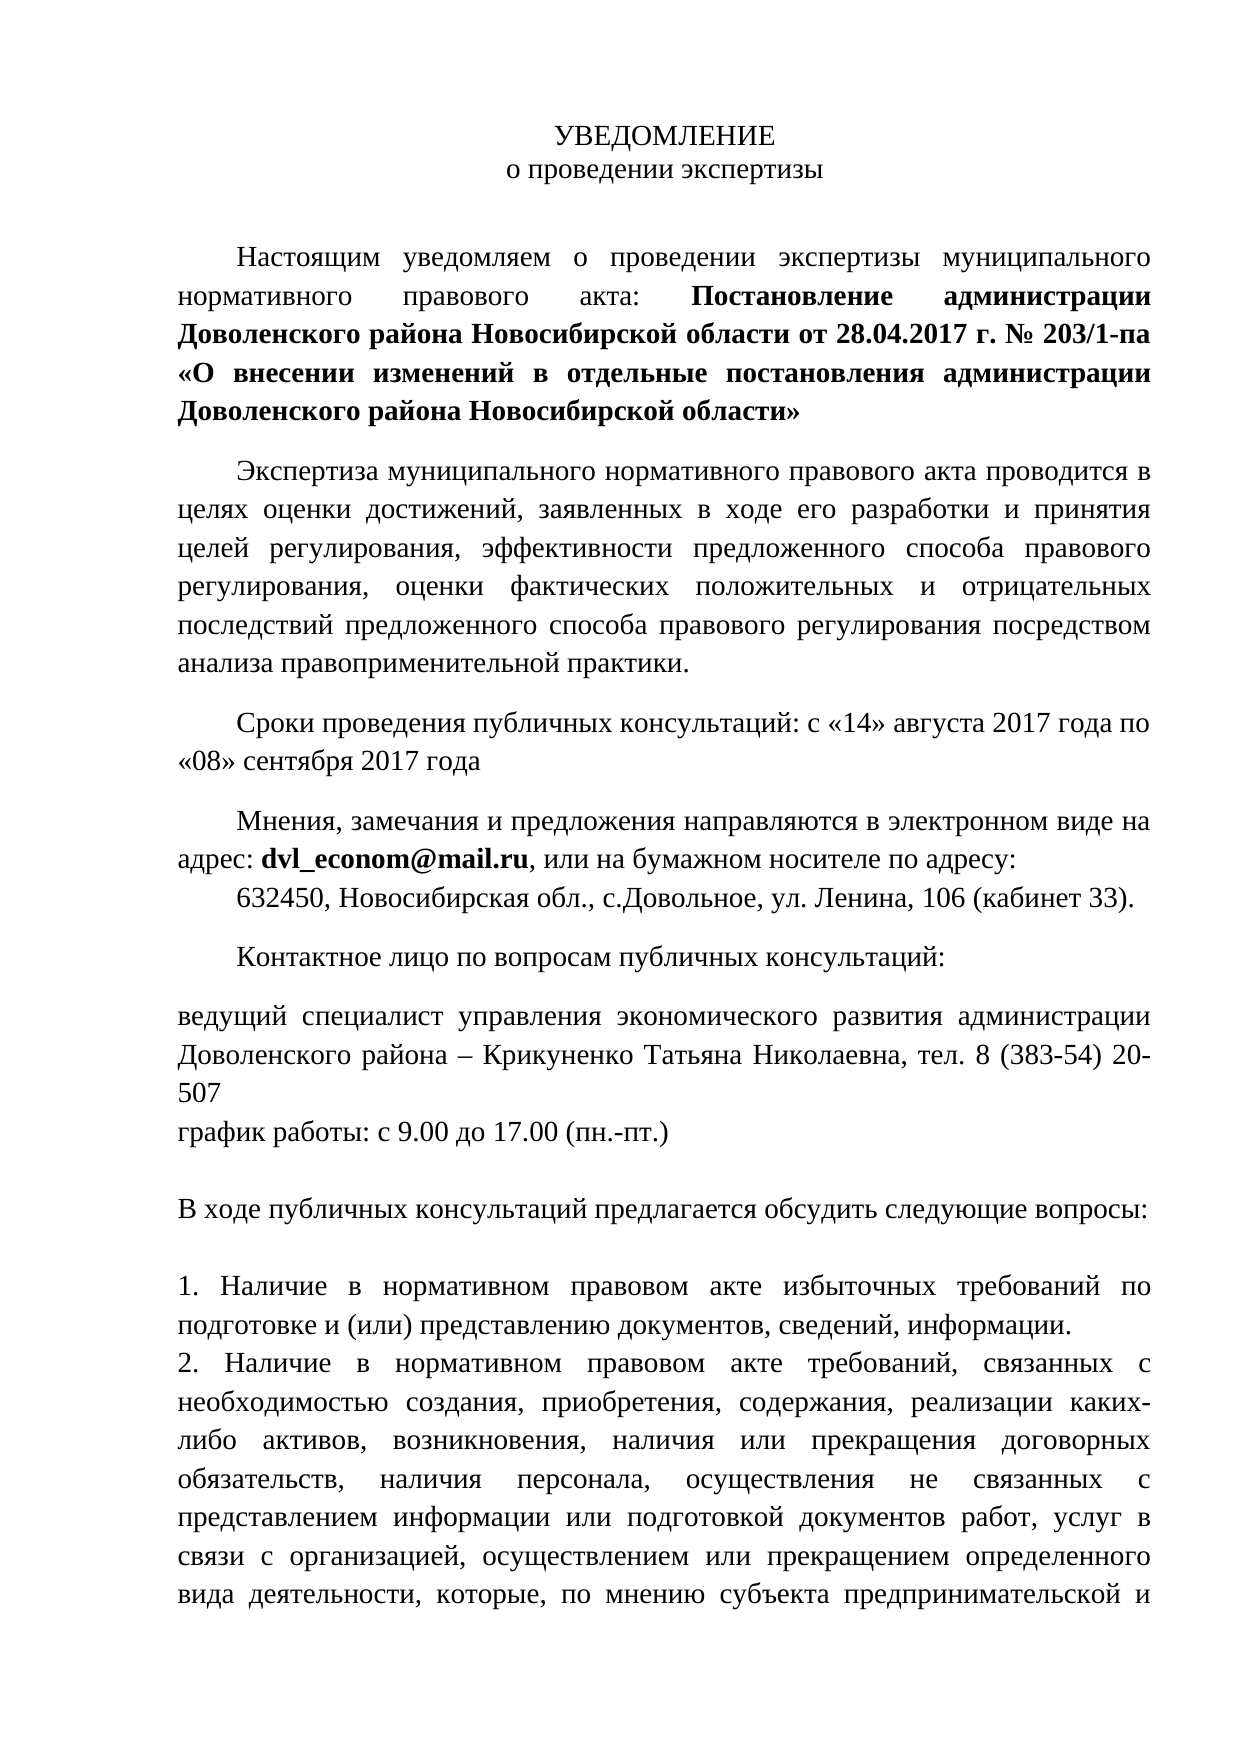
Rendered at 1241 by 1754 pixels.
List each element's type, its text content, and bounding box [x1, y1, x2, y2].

text ведущий специалист управления экономического развития администрации Доволенского района – Крикуненко Татьяна Николаевна, тел. 8 (383-54) 20-507 [177, 998, 1152, 1109]
text 632450, Новосибирская обл., с.Довольное, ул. Ленина, 106 (кабинет 33). [177, 880, 1152, 913]
text график работы: с 9.00 до 17.00 (пн.-пт.) [177, 1114, 1152, 1148]
text Настоящим уведомляем о проведении экспертизы муниципального нормативного правового акта: Постановление администрации Доволенского района Новосибирской области от 28.04.2017 г. № 203/1-па «О внесении изменений в отдельные постановления администрации Доволенского района Новосибирской области» [177, 239, 1152, 427]
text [177, 1345, 1152, 1610]
text Контактное лицо по вопросам публичных консультаций: [177, 939, 1152, 973]
text Сроки проведения публичных консультаций: с «14» августа 2017 года по «08» сентября 2017 года [177, 705, 1152, 777]
text Мнения, замечания и предложения направляются в электронном виде на адрес: dvl_econom@mail.ru, или на бумажном носителе по адресу: [177, 803, 1152, 875]
text о проведении экспертизы [177, 152, 1152, 185]
text 1. Наличие в нормативном правовом акте избыточных требований по подготовке и (или) представлению документов, сведений, информации. [177, 1268, 1152, 1340]
text Экспертиза муниципального нормативного правового акта проводится в целях оценки достижений, заявленных в ходе его разработки и принятия целей регулирования, эффективности предложенного способа правового регулирования, оценки фактических положительных и отрицательных последствий предложенного способа правового регулирования посредством анализа правоприменительной практики. [177, 453, 1152, 679]
text В ходе публичных консультаций предлагается обсудить следующие вопросы: [177, 1191, 1152, 1225]
text УВЕДОМЛЕНИЕ [177, 118, 1152, 152]
